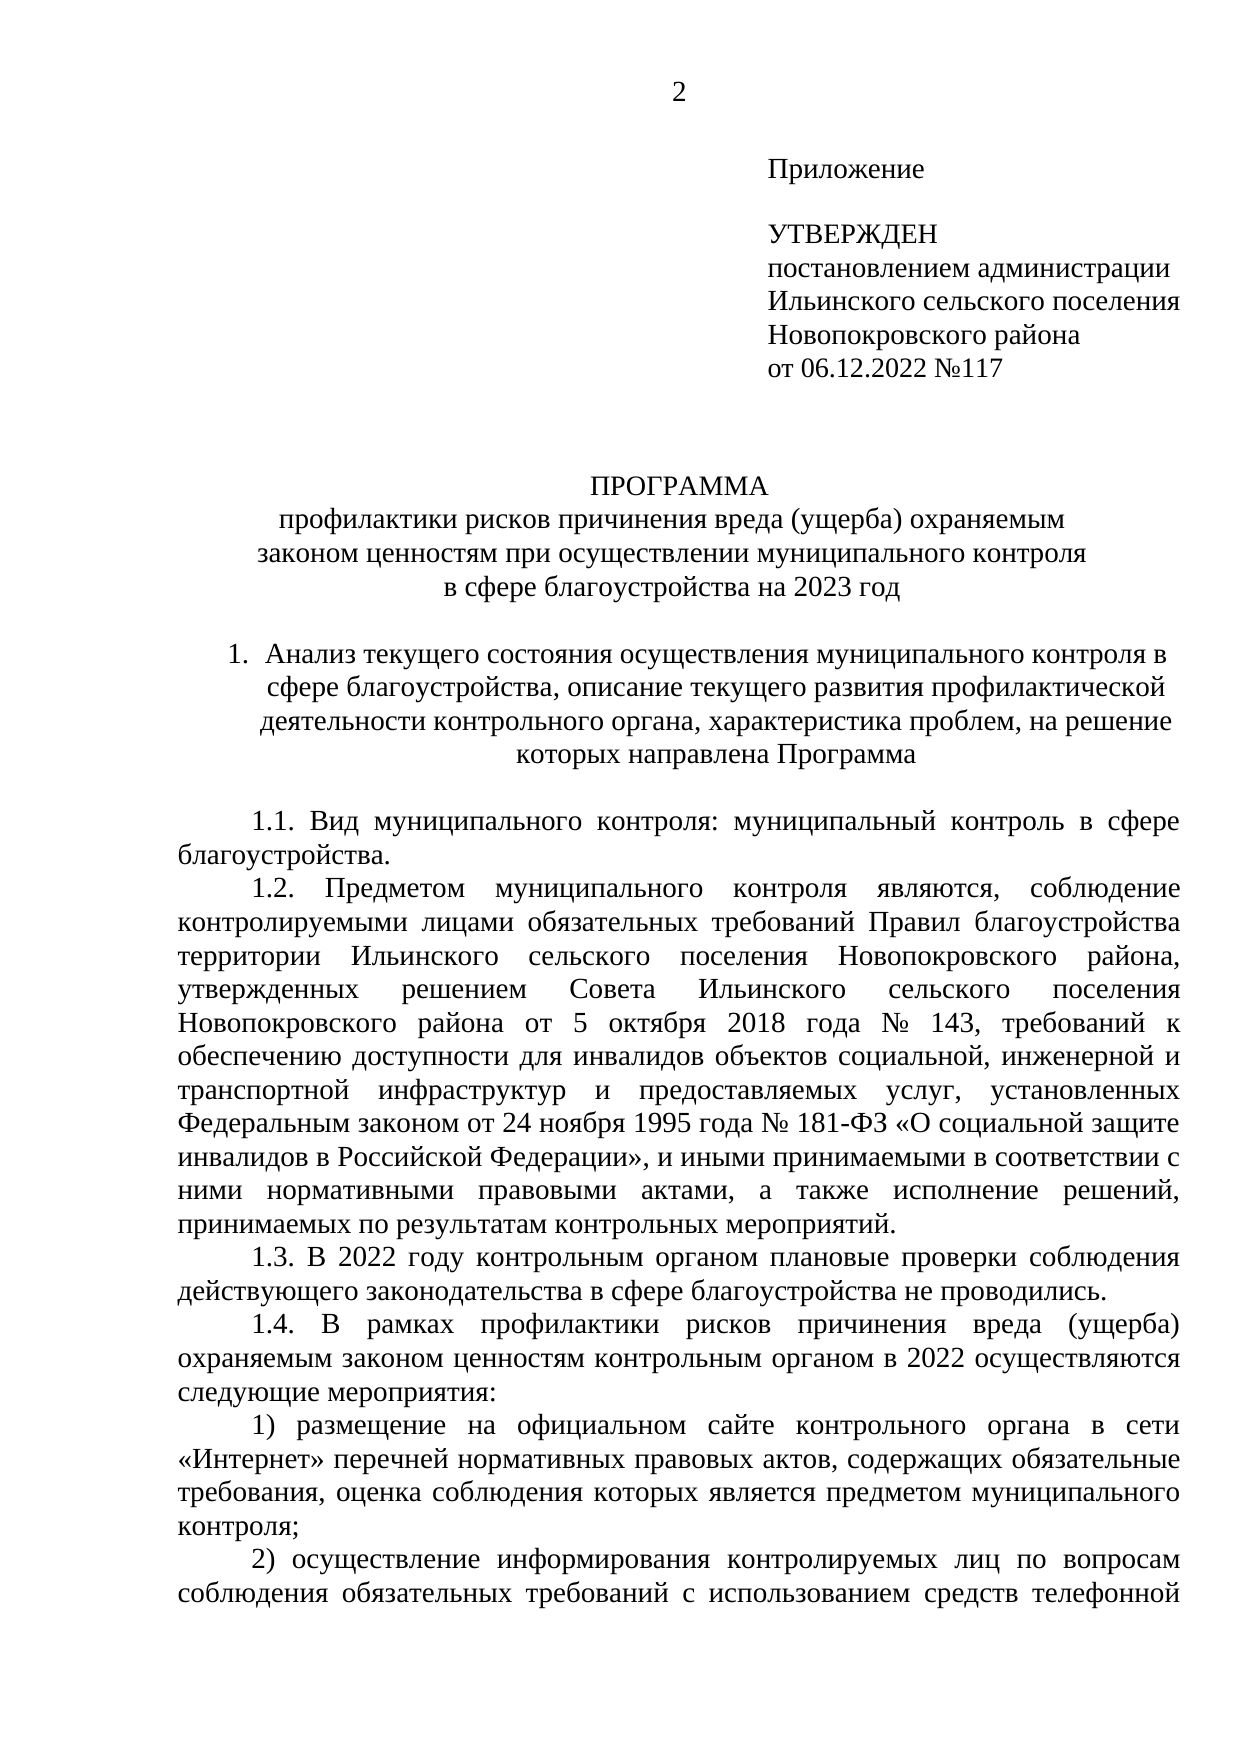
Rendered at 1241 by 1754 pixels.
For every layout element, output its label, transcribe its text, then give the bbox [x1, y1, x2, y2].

text 1.4. В рамках профилактики рисков причинения вреда (ущерба) охраняемым законом ценностям контрольным органом в 2022 осуществляются следующие мероприятия: [177, 1307, 1181, 1407]
text Ильинского сельского поселения Новопокровского района [767, 283, 1181, 351]
text 1.1. Вид муниципального контроля: муниципальный контроль в сфере благоустройства. [177, 803, 1181, 871]
text Приложение [767, 152, 1181, 185]
text 1) размещение на официальном сайте контрольного органа в сети «Интернет» перечней нормативных правовых актов, содержащих обязательные требования, оценка соблюдения которых является предметом муниципального контроля; [177, 1407, 1181, 1541]
text от 06.12.2022 №117 [767, 351, 1181, 383]
text постановлением администрации [767, 250, 1181, 283]
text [177, 1541, 1181, 1608]
text 1.2. Предметом муниципального контроля являются, соблюдение контролируемыми лицами обязательных требований Правил благоустройства территории Ильинского сельского поселения Новопокровского района, утвержденных решением Совета Ильинского сельского поселения Новопокровского района от 5 октября 2018 года № 143, требований к обеспечению доступности для инвалидов объектов социальной, инженерной и транспортной инфраструктур и предоставляемых услуг, установленных Федеральным законом от 24 ноября 1995 года № 181-ФЗ «О социальной защите инвалидов в Российской Федерации», и иными принимаемыми в соответствии с ними нормативными правовыми актами, а также исполнение решений, принимаемых по результатам контрольных мероприятий. [177, 871, 1181, 1239]
text профилактики рисков причинения вреда (ущерба) охраняемым законом ценностям при осуществлении муниципального контроля в сфере благоустройства на 2023 год [251, 502, 1093, 602]
list Анализ текущего состояния осуществления муниципального контроля в сфере благоустройства, описание текущего развития профилактической деятельности контрольного органа, характеристика проблем, на решение которых направлена Программа [213, 636, 1181, 770]
text УТВЕРЖДЕН [767, 218, 1181, 250]
text 1.3. В 2022 году контрольным органом плановые проверки соблюдения действующего законодательства в сфере благоустройства не проводились. [177, 1239, 1181, 1307]
text ПРОГРАММА [177, 469, 1181, 502]
